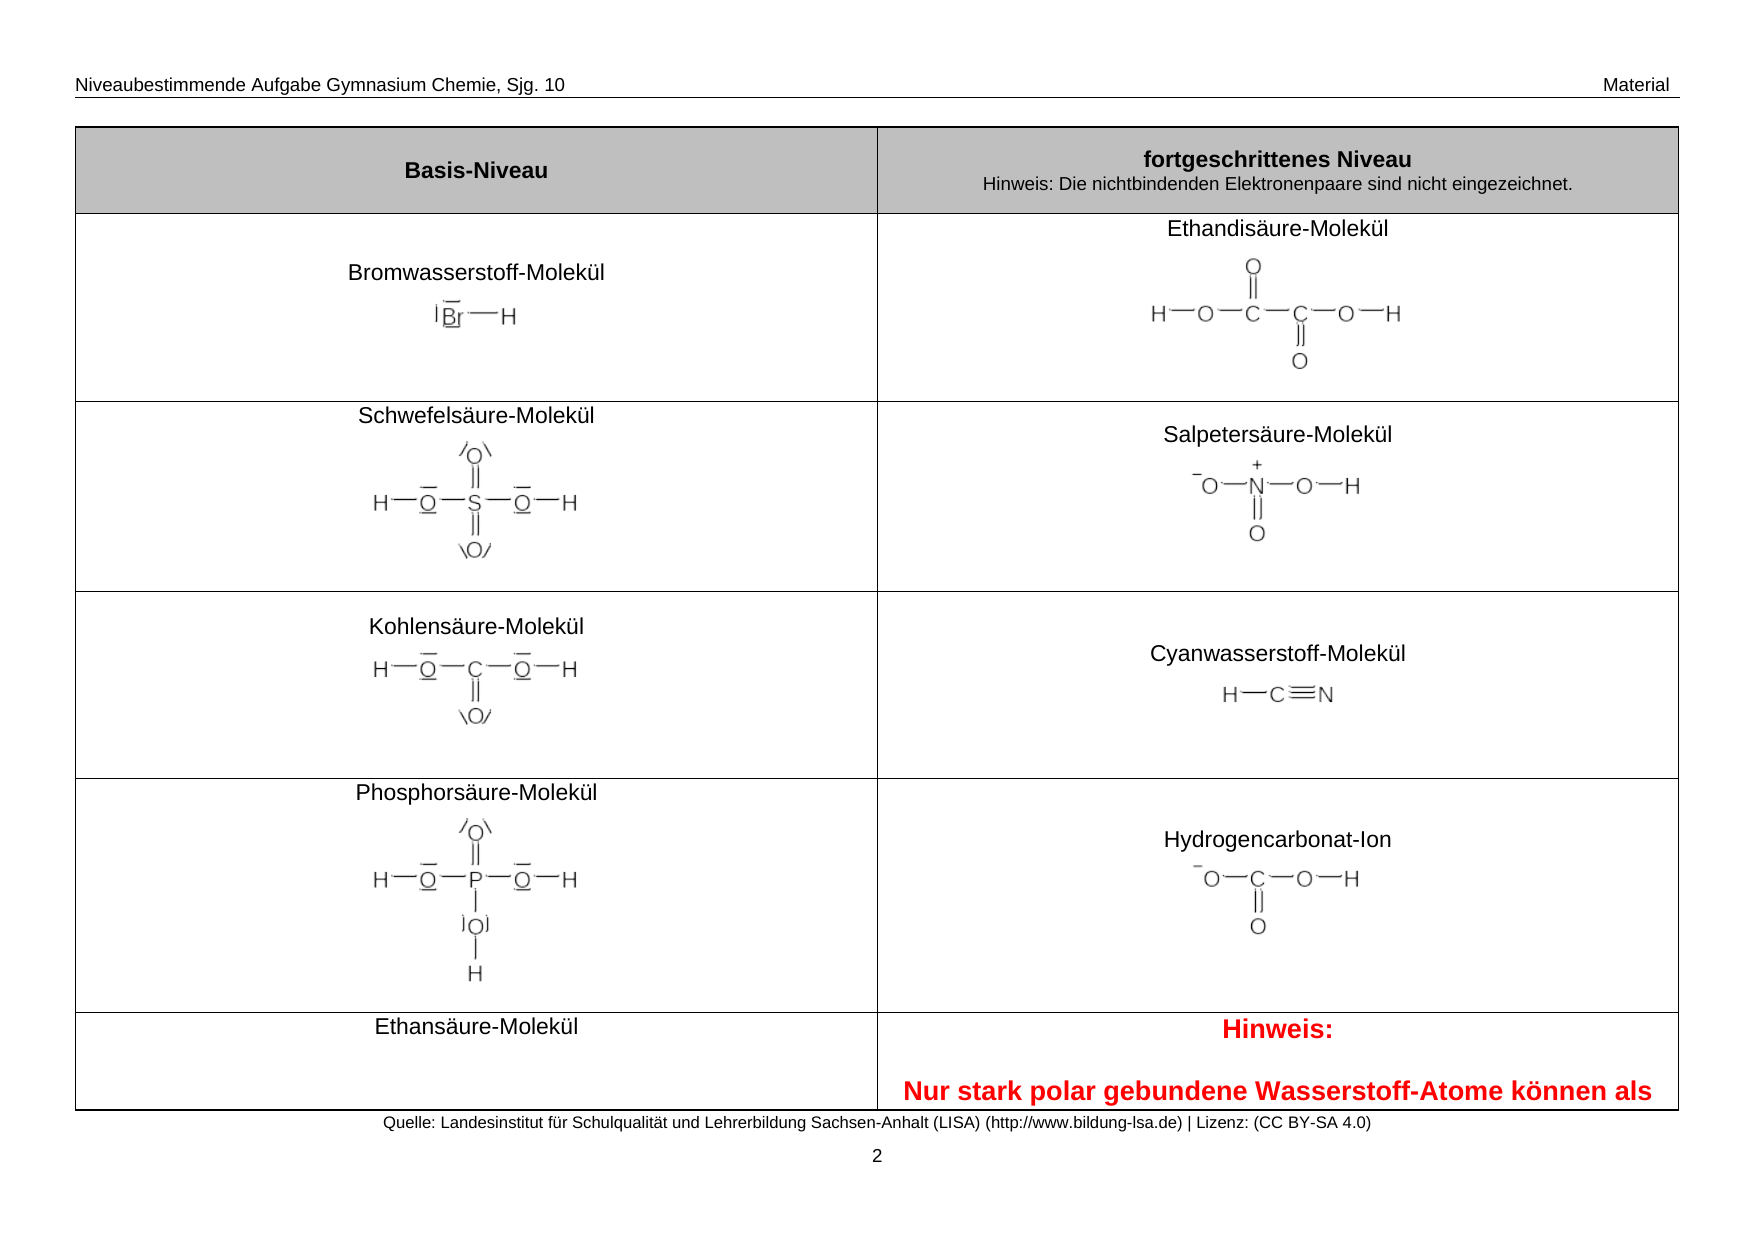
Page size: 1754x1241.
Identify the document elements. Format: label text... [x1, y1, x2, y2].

table_cell Kohlensäure-Molekül [76, 592, 877, 778]
table_cell Salpetersäure-Molekül [878, 402, 1678, 591]
table_cell Schwefelsäure-Molekül [76, 402, 877, 591]
table_header Basis-Niveau [76, 128, 877, 213]
table_cell Ethandisäure-Molekül [878, 214, 1678, 401]
table_cell Phosphorsäure-Molekül [76, 779, 877, 1012]
table_cell Bromwasserstoff-Molekül [76, 214, 877, 401]
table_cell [878, 1013, 1678, 1109]
table_header fortgeschrittenes Niveau Hinweis: Die nichtbindenden Elektronenpaare sind nicht eingezeichnet. [878, 128, 1678, 213]
table_cell Ethansäure-Molekül [76, 1013, 877, 1109]
table_cell Cyanwasserstoff-Molekül [878, 592, 1678, 778]
table_cell Hydrogencarbonat-Ion [878, 779, 1678, 1012]
